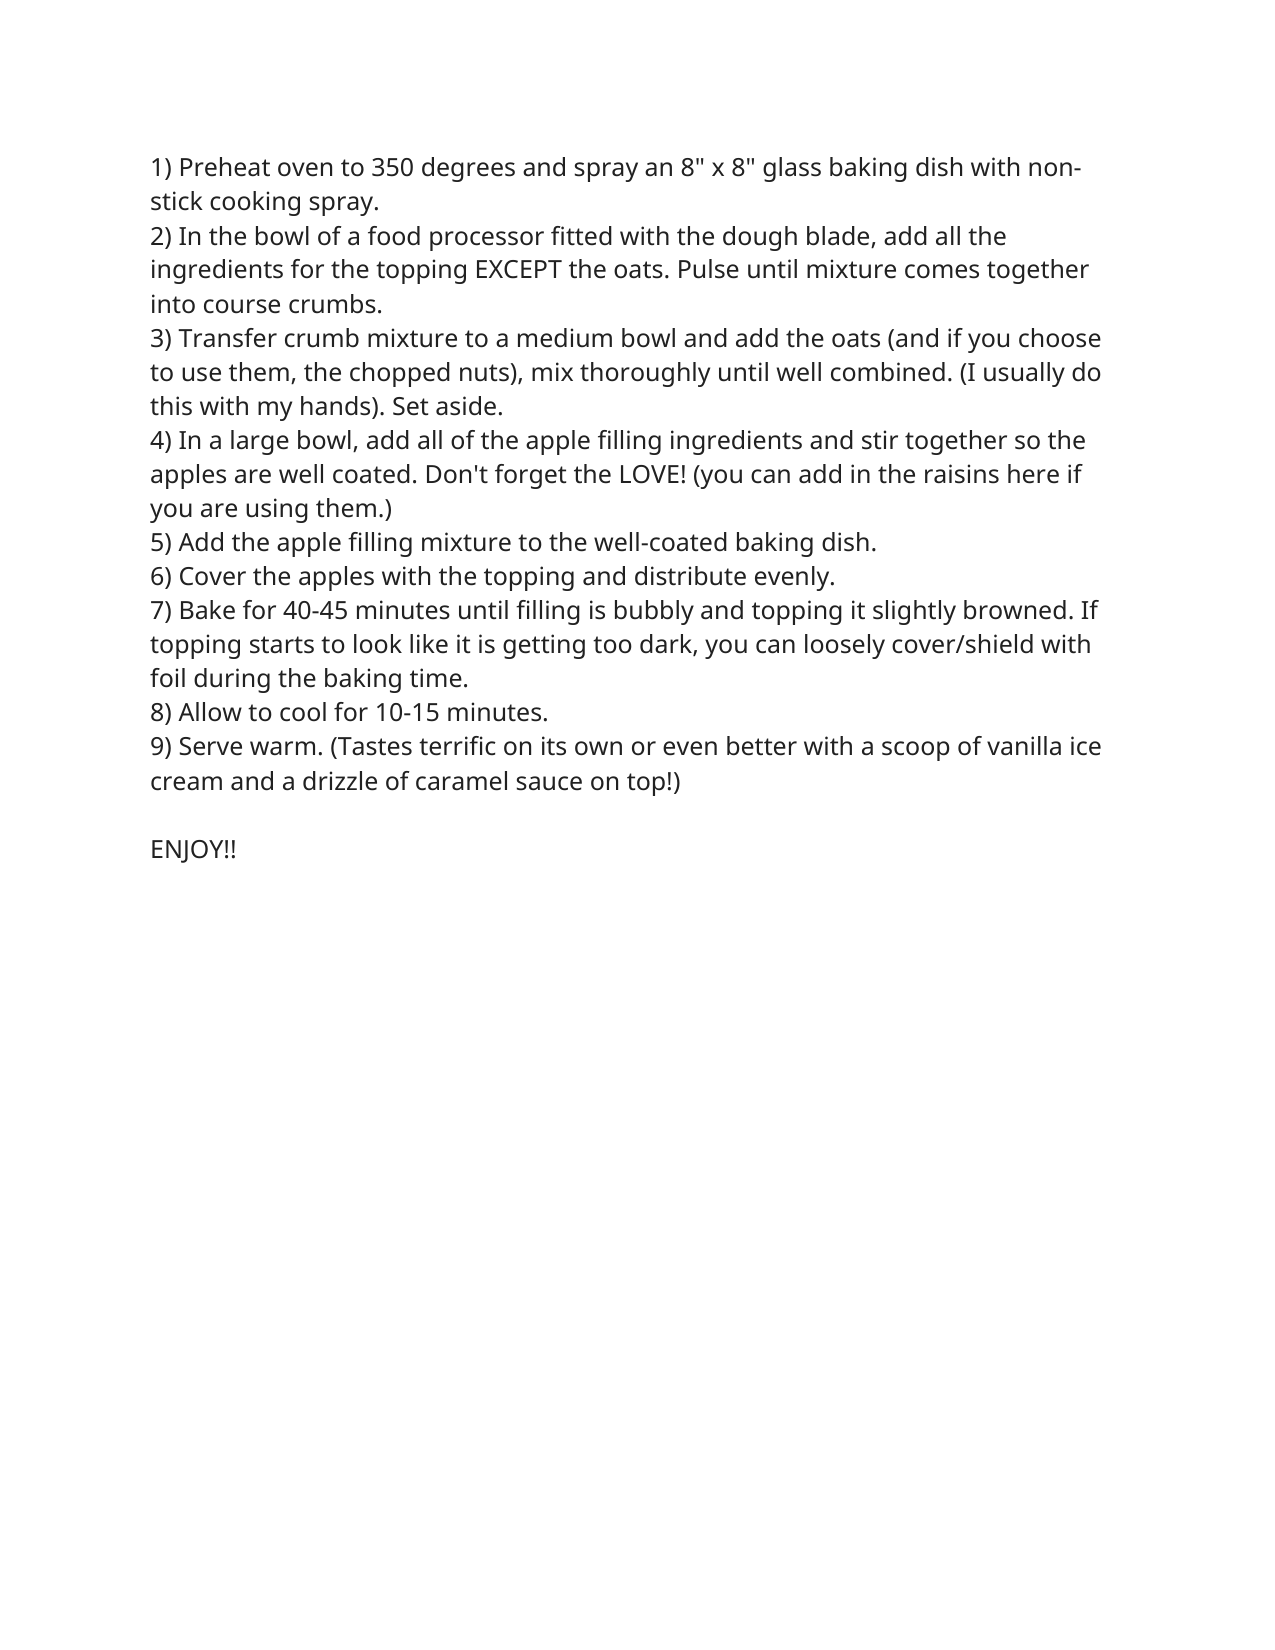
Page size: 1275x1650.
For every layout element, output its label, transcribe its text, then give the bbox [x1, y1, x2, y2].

text ENJOY!! [150, 831, 1125, 865]
text 6) Cover the apples with the topping and distribute evenly. [150, 559, 1125, 593]
text 4) In a large bowl, add all of the apple filling ingredients and stir together so the apples are well coated. Don't forget the LOVE! (you can add in the raisins here if you are using them.) [150, 422, 1125, 525]
text 2) In the bowl of a food processor fitted with the dough blade, add all the ingredients for the topping EXCEPT the oats. Pulse until mixture comes together into course crumbs. [150, 218, 1125, 320]
text 7) Bake for 40-45 minutes until filling is bubbly and topping it slightly browned. If topping starts to look like it is getting too dark, you can loosely cover/shield with foil during the baking time. [150, 593, 1125, 695]
text 3) Transfer crumb mixture to a medium bowl and add the oats (and if you choose to use them, the chopped nuts), mix thoroughly until well combined. (I usually do this with my hands). Set aside. [150, 320, 1125, 422]
text 9) Serve warm. (Tastes terrific on its own or even better with a scoop of vanilla ice cream and a drizzle of caramel sauce on top!) [150, 729, 1125, 797]
text 8) Allow to cool for 10-15 minutes. [150, 695, 1125, 729]
text 1) Preheat oven to 350 degrees and spray an 8" x 8" glass baking dish with non-stick cooking spray. [150, 150, 1125, 218]
text 5) Add the apple filling mixture to the well-coated baking dish. [150, 525, 1125, 559]
